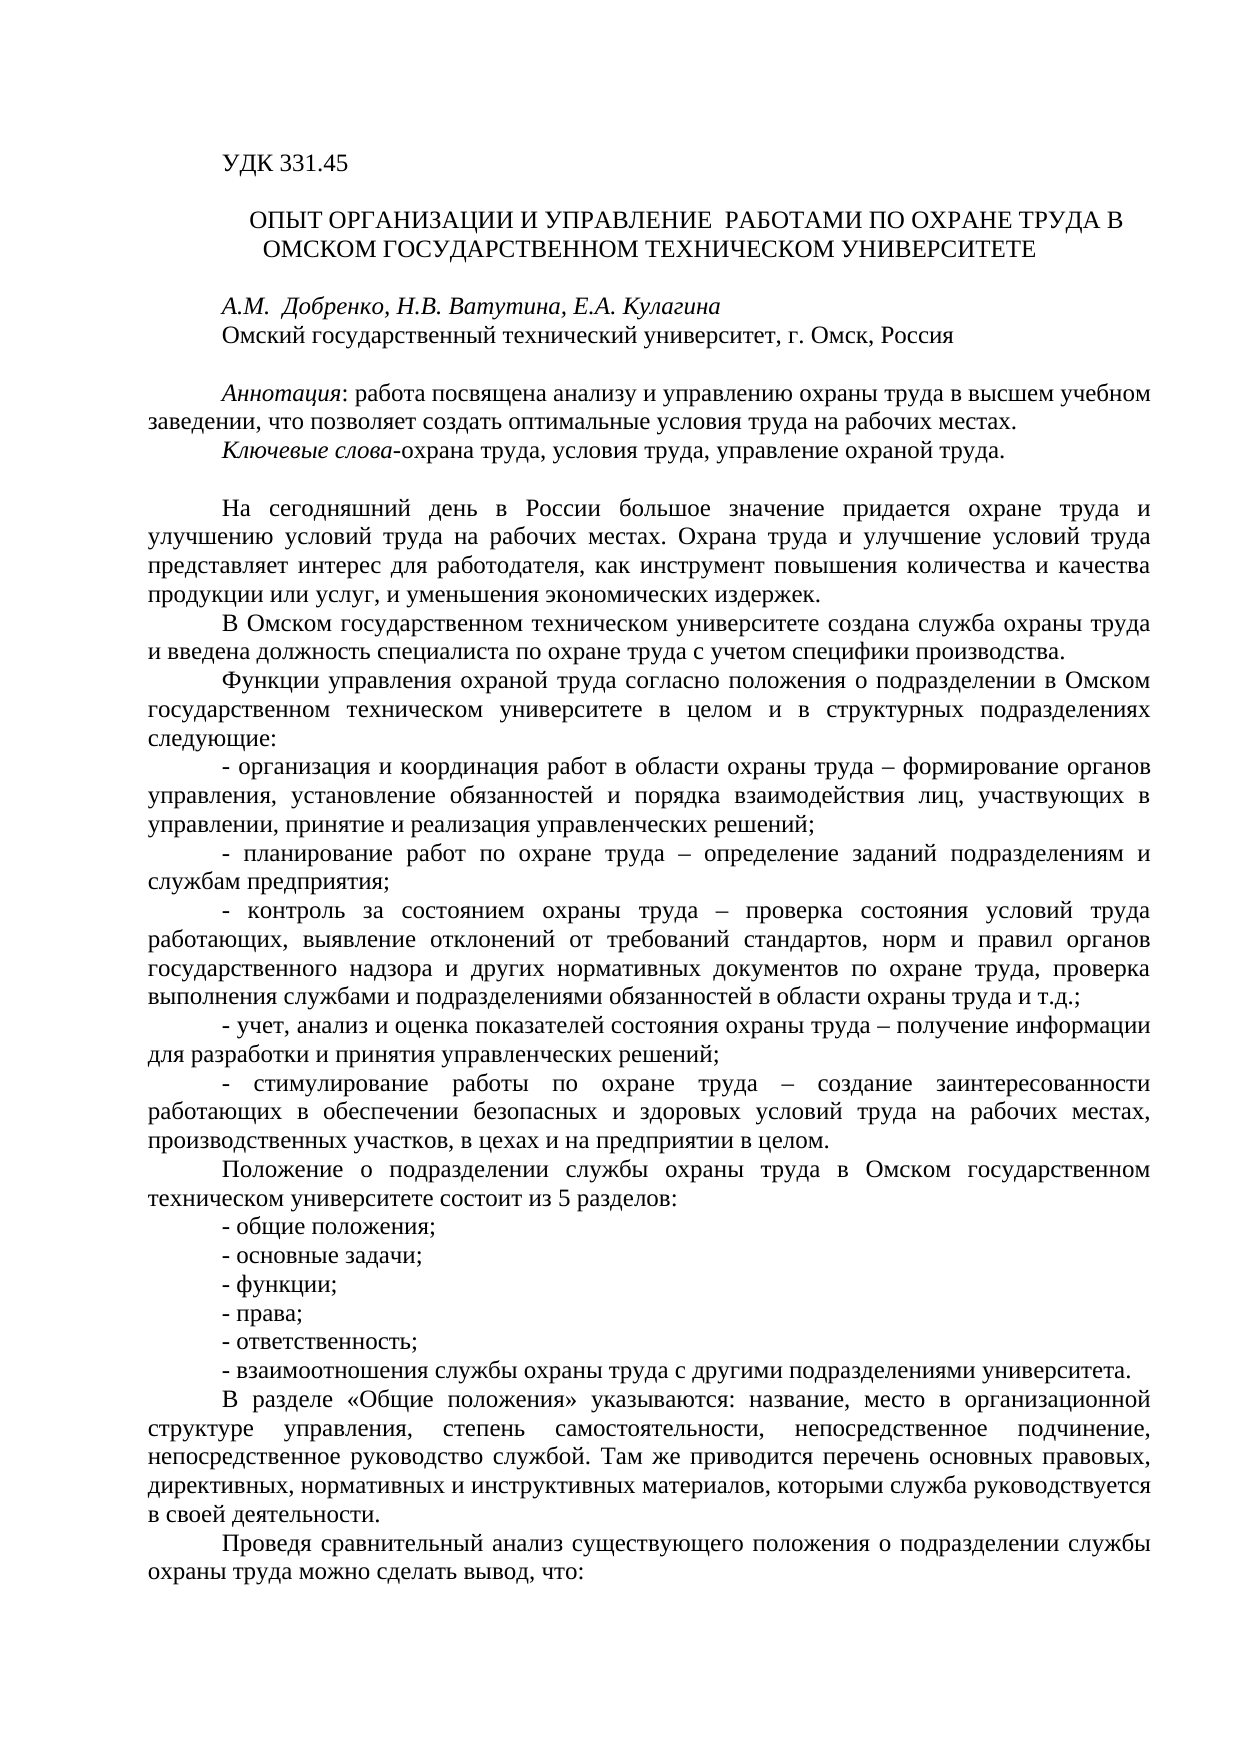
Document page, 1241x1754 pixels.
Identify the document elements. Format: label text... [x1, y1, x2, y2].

text Омский государственный технический университет, г. Омск, Россия [148, 320, 1152, 349]
list - функции; [222, 1269, 1152, 1298]
text На сегодняшний день в России большое значение придается охране труда и улучшению условий труда на рабочих местах. Охрана труда и улучшение условий труда представляет интерес для работодателя, как инструмент повышения количества и качества продукции или услуг, и уменьшения экономических издержек. [148, 493, 1152, 608]
text Функции управления охраной труда согласно положения о подразделении в Омском государственном техническом университете в целом и в структурных подразделениях следующие: [148, 665, 1152, 751]
list - взаимоотношения службы охраны труда с другими подразделениями университета. [222, 1355, 1152, 1384]
text - организация и координация работ в области охраны труда – формирование органов управления, установление обязанностей и порядка взаимодействия лиц, участвующих в управлении, принятие и реализация управленческих решений; [148, 751, 1152, 838]
text А.М. Добренко, Н.В. Ватутина, Е.А. Кулагина [148, 291, 1152, 320]
list - ответственность; [222, 1326, 1152, 1355]
text - планирование работ по охране труда – определение заданий подразделениям и службам предприятия; [148, 838, 1152, 895]
text Аннотация: работа посвящена анализу и управлению охраны труда в высшем учебном заведении, что позволяет создать оптимальные условия труда на рабочих местах. [148, 378, 1152, 435]
text - контроль за состоянием охраны труда – проверка состояния условий труда работающих, выявление отклонений от требований стандартов, норм и правил органов государственного надзора и других нормативных документов по охране труда, проверка выполнения службами и подразделениями обязанностей в области охраны труда и т.д.; [148, 895, 1152, 1010]
text В разделе «Общие положения» указываются: название, место в организационной структуре управления, степень самостоятельности, непосредственное подчинение, непосредственное руководство службой. Там же приводится перечень основных правовых, директивных, нормативных и инструктивных материалов, которыми служба руководствуется в своей деятельности. [148, 1384, 1152, 1528]
list - основные задачи; [222, 1240, 1152, 1269]
text Ключевые слова-охрана труда, условия труда, управление охраной труда. [148, 435, 1152, 464]
text Положение о подразделении службы охраны труда в Омском государственном техническом университете состоит из 5 разделов: [148, 1154, 1152, 1211]
text - учет, анализ и оценка показателей состояния охраны труда – получение информации для разработки и принятия управленческих решений; [148, 1010, 1152, 1068]
text ОПЫТ ОРГАНИЗАЦИИ И УПРАВЛЕНИЕ РАБОТАМИ ПО ОХРАНЕ ТРУДА В ОМСКОМ ГОСУДАРСТВЕННОМ ТЕХНИЧЕСКОМ УНИВЕРСИТЕТЕ [148, 205, 1152, 263]
list - общие положения; [222, 1211, 1152, 1240]
text В Омском государственном техническом университете создана служба охраны труда и введена должность специалиста по охране труда с учетом специфики производства. [148, 608, 1152, 665]
list - права; [222, 1298, 1152, 1326]
text УДК 331.45 [148, 148, 1152, 176]
text Проведя сравнительный анализ существующего положения о подразделении службы охраны труда можно сделать вывод, что: [148, 1528, 1152, 1585]
text - стимулирование работы по охране труда – создание заинтересованности работающих в обеспечении безопасных и здоровых условий труда на рабочих местах, производственных участков, в цехах и на предприятии в целом. [148, 1068, 1152, 1154]
